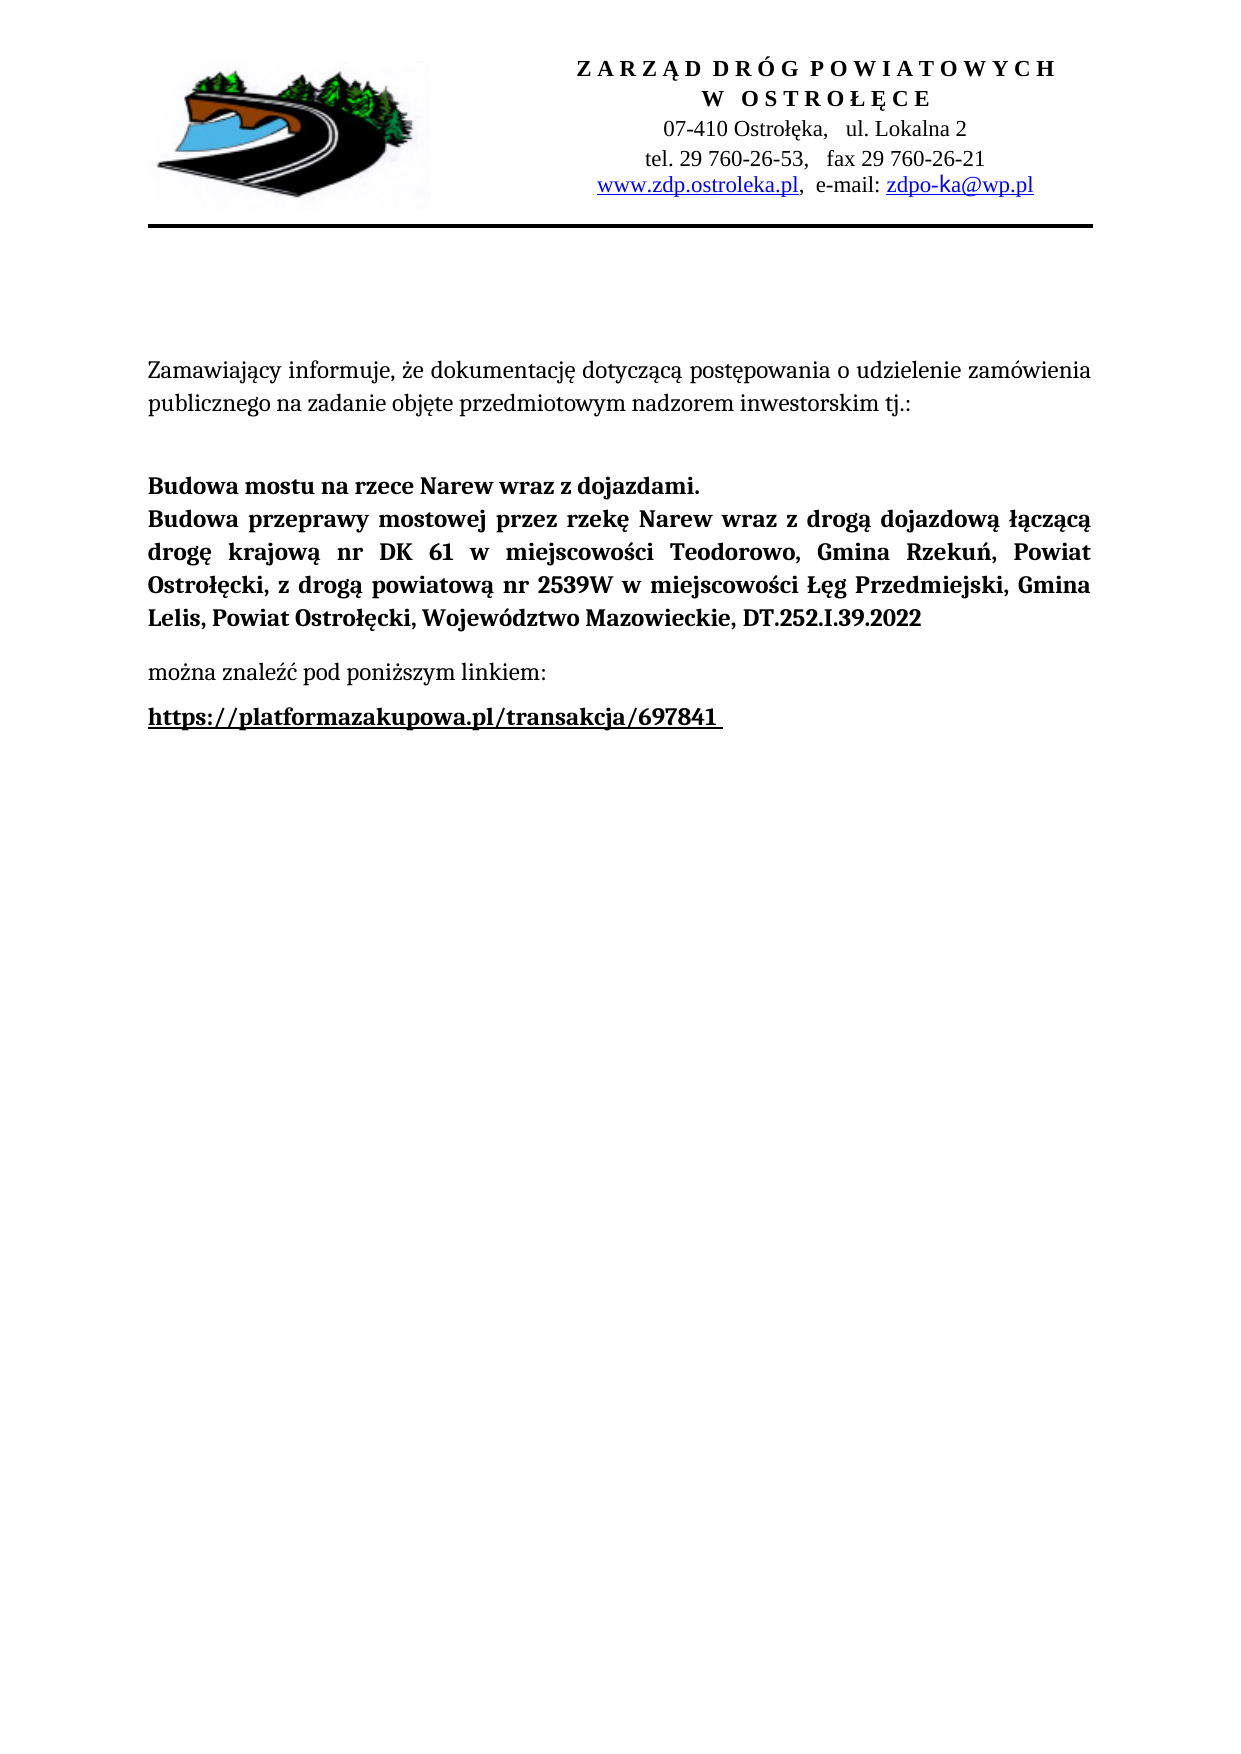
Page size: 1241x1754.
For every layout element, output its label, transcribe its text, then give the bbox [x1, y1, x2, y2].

picture [147, 61, 431, 210]
text Budowa przeprawy mostowej przez rzekę Narew wraz z drogą dojazdową łączącą drogę krajową nr DK 61 w miejscowości Teodorowo, Gmina Rzekuń, Powiat Ostrołęcki, z drogą powiatową nr 2539W w miejscowości Łęg Przedmiejski, Gmina Lelis, Powiat Ostrołęcki, Województwo Mazowieckie, DT.252.I.39.2022 [148, 505, 1093, 632]
text można znaleźć pod poniższym linkiem: [148, 658, 1093, 686]
text https://platformazakupowa.pl/transakcja/697841 [148, 703, 1093, 732]
text Zamawiający informuje, że dokumentację dotyczącą postępowania o udzielenie zamówienia publicznego na zadanie objęte przedmiotowym nadzorem inwestorskim tj.: [148, 356, 1093, 417]
text Budowa mostu na rzece Narew wraz z dojazdami. [148, 472, 1093, 500]
